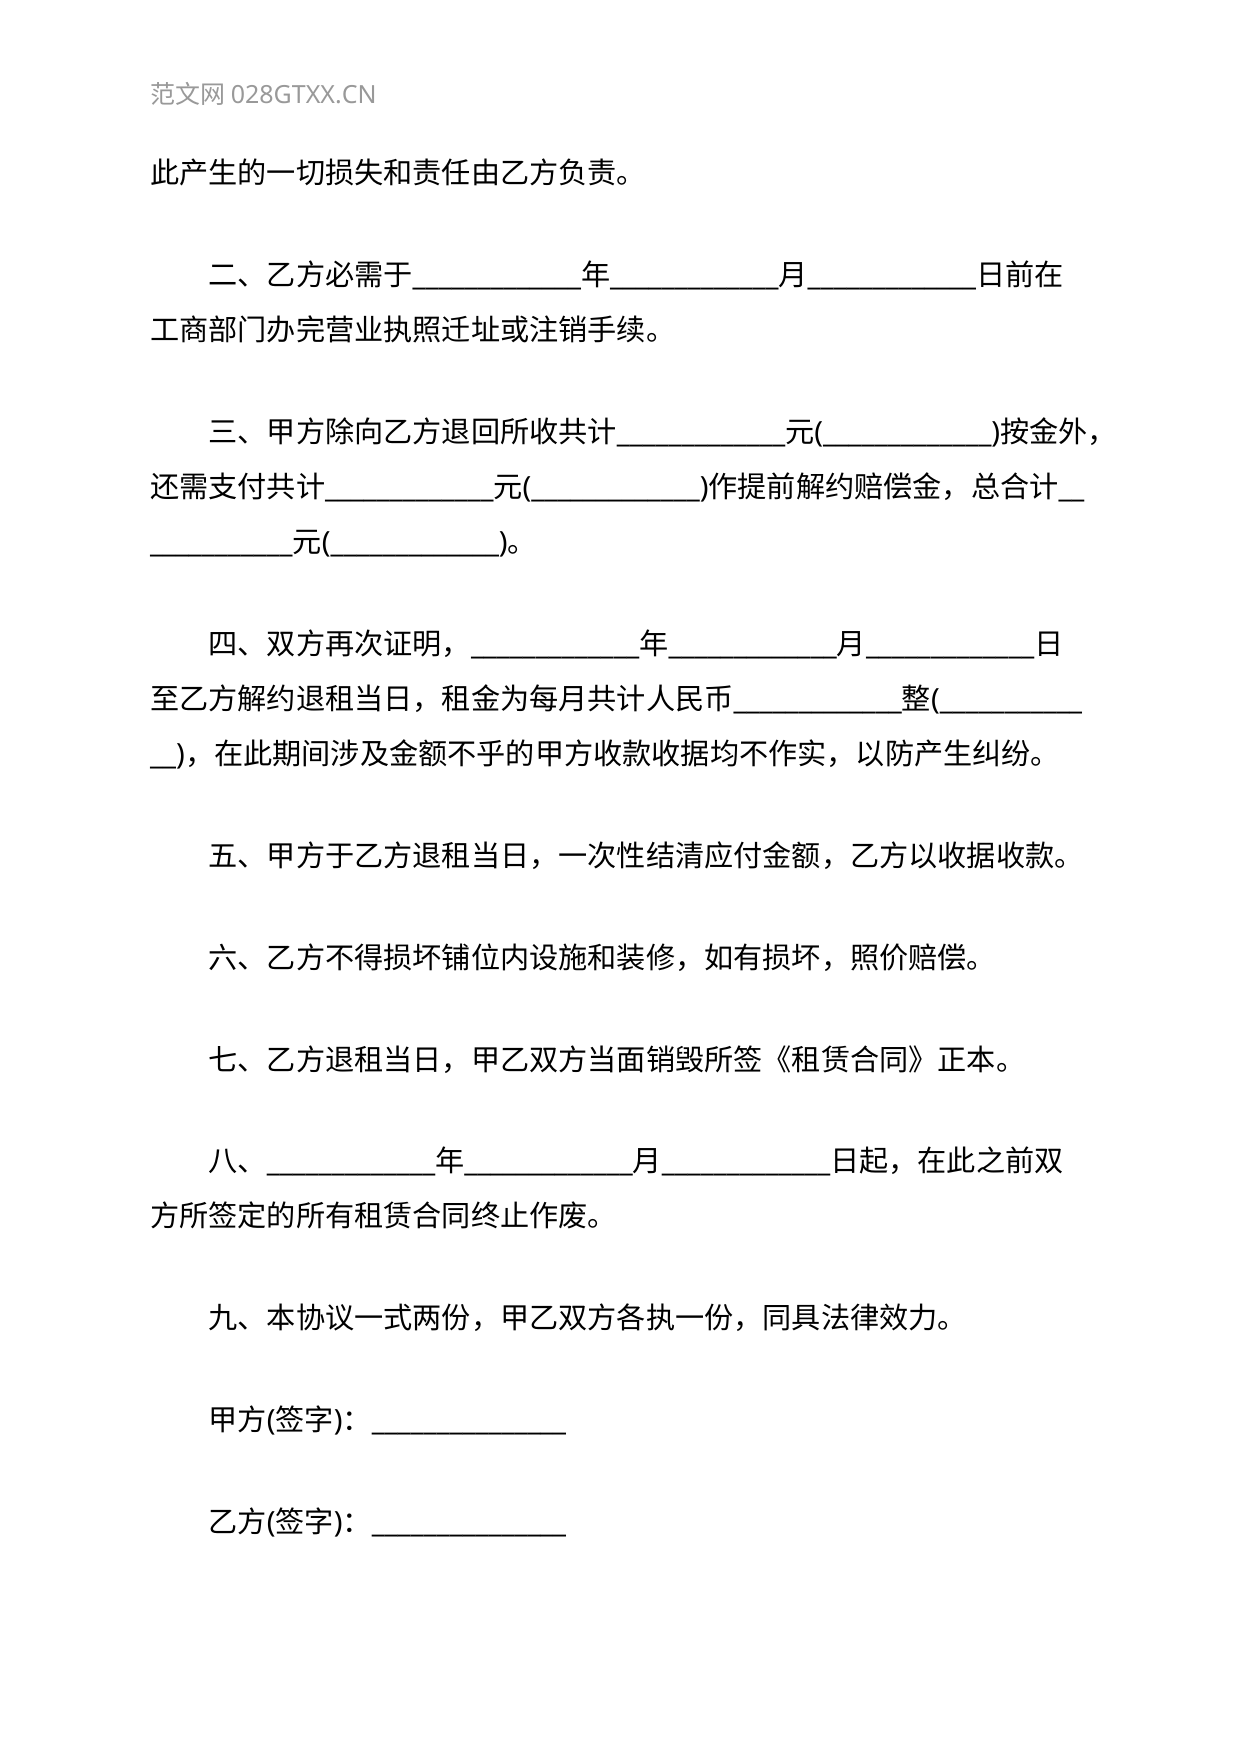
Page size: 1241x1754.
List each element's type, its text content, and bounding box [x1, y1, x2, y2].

text 甲方(签字)：_______________ [150, 1396, 1090, 1439]
text 九、本协议一式两份，甲乙双方各执一份，同具法律效力。 [150, 1294, 1090, 1337]
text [150, 150, 1090, 192]
text 六、乙方不得损坏铺位内设施和装修，如有损坏，照价赔偿。 [150, 934, 1090, 977]
text 七、乙方退租当日，甲乙双方当面销毁所签《租赁合同》正本。 [150, 1036, 1090, 1078]
text 三、甲方除向乙方退回所收共计_____________元(_____________)按金外，还需支付共计_____________元(_____________)作提前解约赔偿金，总合计_____________元(_____________)。 [150, 408, 1090, 561]
text 八、_____________年_____________月_____________日起，在此之前双方所签定的所有租赁合同终止作废。 [150, 1138, 1090, 1235]
text 四、双方再次证明，_____________年_____________月_____________日至乙方解约退租当日，租金为每月共计人民币_____________整(_____________)，在此期间涉及金额不乎的甲方收款收据均不作实，以防产生纠纷。 [150, 621, 1090, 773]
text 五、甲方于乙方退租当日，一次性结清应付金额，乙方以收据收款。 [150, 832, 1090, 875]
text 乙方(签字)：_______________ [150, 1498, 1090, 1541]
text 二、乙方必需于_____________年_____________月_____________日前在工商部门办完营业执照迁址或注销手续。 [150, 252, 1090, 349]
